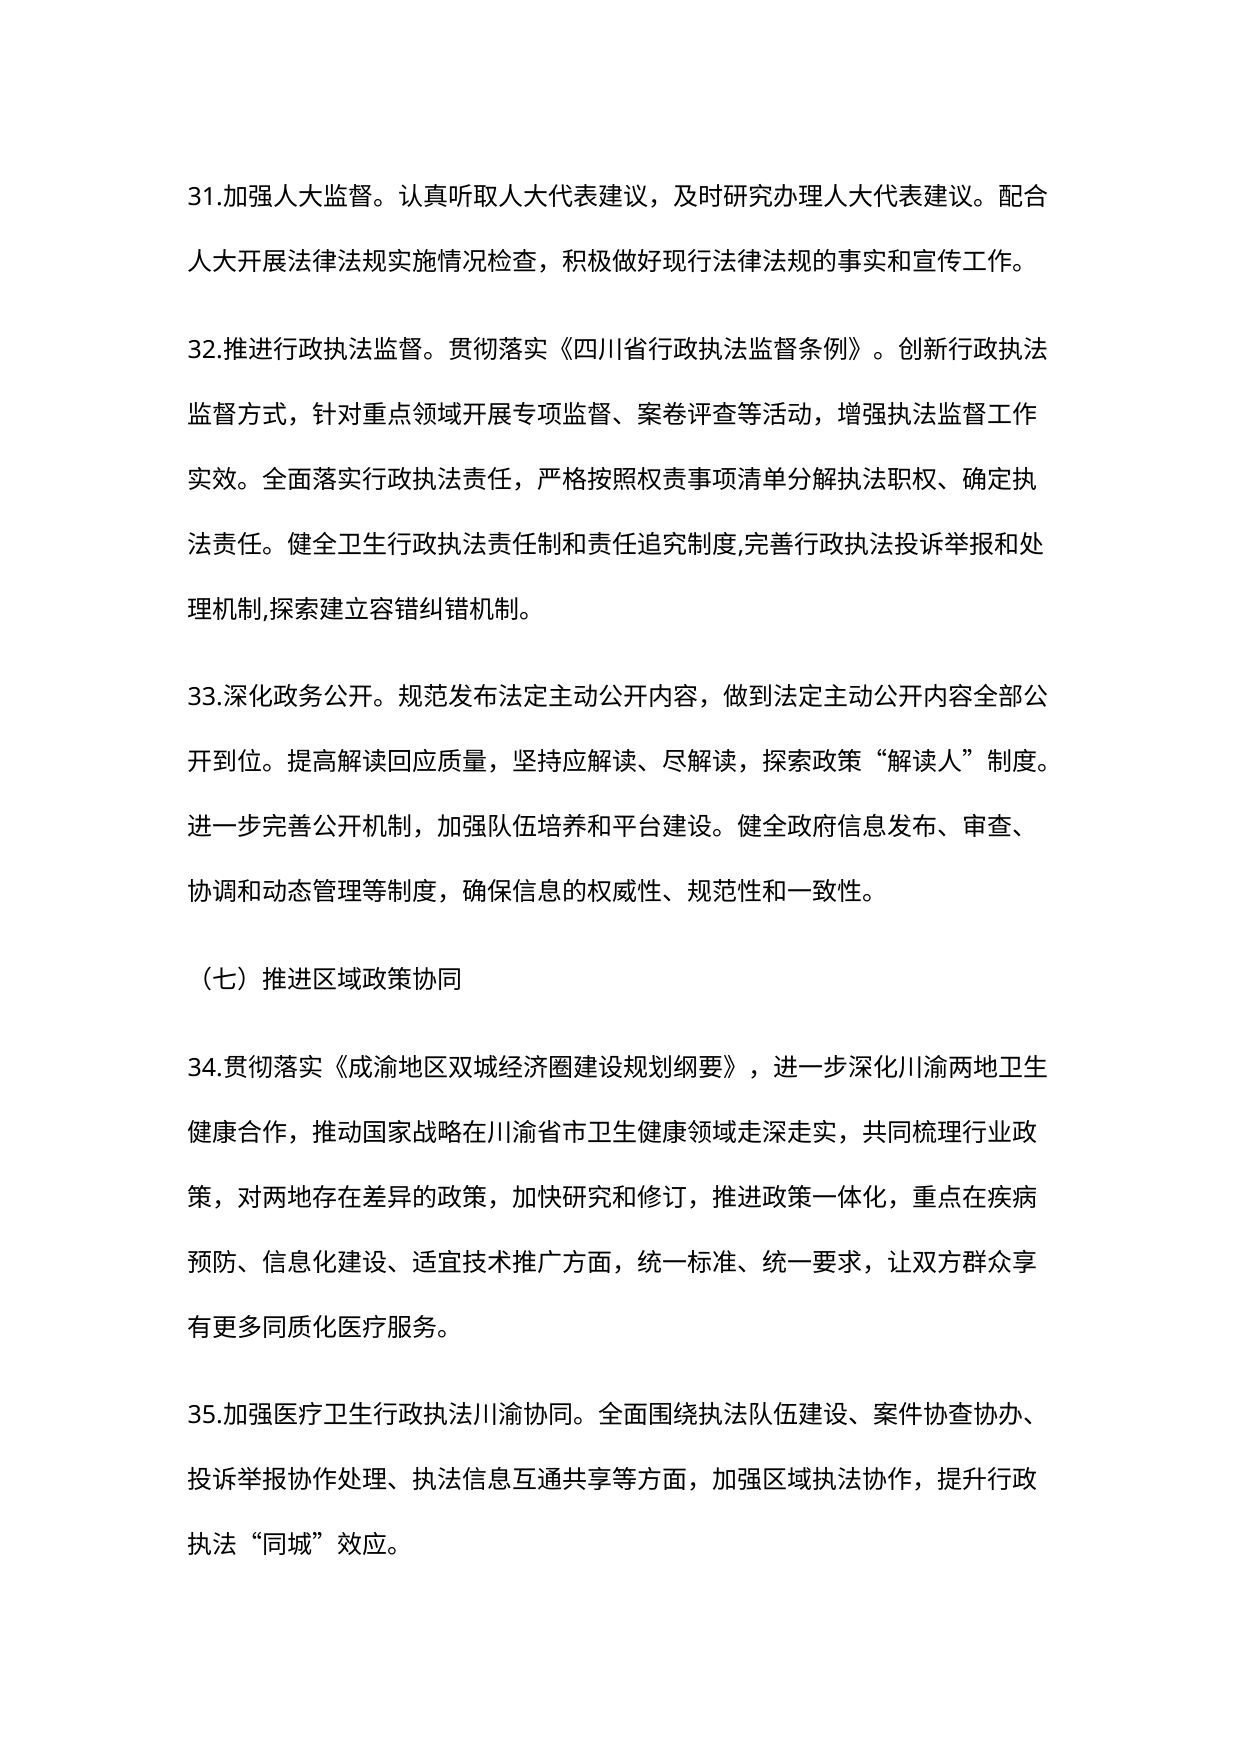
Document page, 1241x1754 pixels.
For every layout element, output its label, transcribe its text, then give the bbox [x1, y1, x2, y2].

text （七）推进区域政策协同 [187, 945, 1053, 1010]
text 35.加强医疗卫生行政执法川渝协同。全面围绕执法队伍建设、案件协查协办、投诉举报协作处理、执法信息互通共享等方面，加强区域执法协作，提升行政执法“同城”效应。 [187, 1381, 1053, 1576]
text 31.加强人大监督。认真听取人大代表建议，及时研究办理人大代表建议。配合人大开展法律法规实施情况检查，积极做好现行法律法规的事实和宣传工作。 [187, 162, 1053, 292]
text 34.贯彻落实《成渝地区双城经济圈建设规划纲要》，进一步深化川渝两地卫生健康合作，推动国家战略在川渝省市卫生健康领域走深走实，共同梳理行业政策，对两地存在差异的政策，加快研究和修订，推进政策一体化，重点在疾病预防、信息化建设、适宜技术推广方面，统一标准、统一要求，让双方群众享有更多同质化医疗服务。 [187, 1033, 1053, 1358]
text 32.推进行政执法监督。贯彻落实《四川省行政执法监督条例》。创新行政执法监督方式，针对重点领域开展专项监督、案卷评查等活动，增强执法监督工作实效。全面落实行政执法责任，严格按照权责事项清单分解执法职权、确定执法责任。健全卫生行政执法责任制和责任追究制度,完善行政执法投诉举报和处理机制,探索建立容错纠错机制。 [187, 315, 1053, 640]
text 33.深化政务公开。规范发布法定主动公开内容，做到法定主动公开内容全部公开到位。提高解读回应质量，坚持应解读、尽解读，探索政策“解读人”制度。进一步完善公开机制，加强队伍培养和平台建设。健全政府信息发布、审查、协调和动态管理等制度，确保信息的权威性、规范性和一致性。 [187, 662, 1053, 922]
